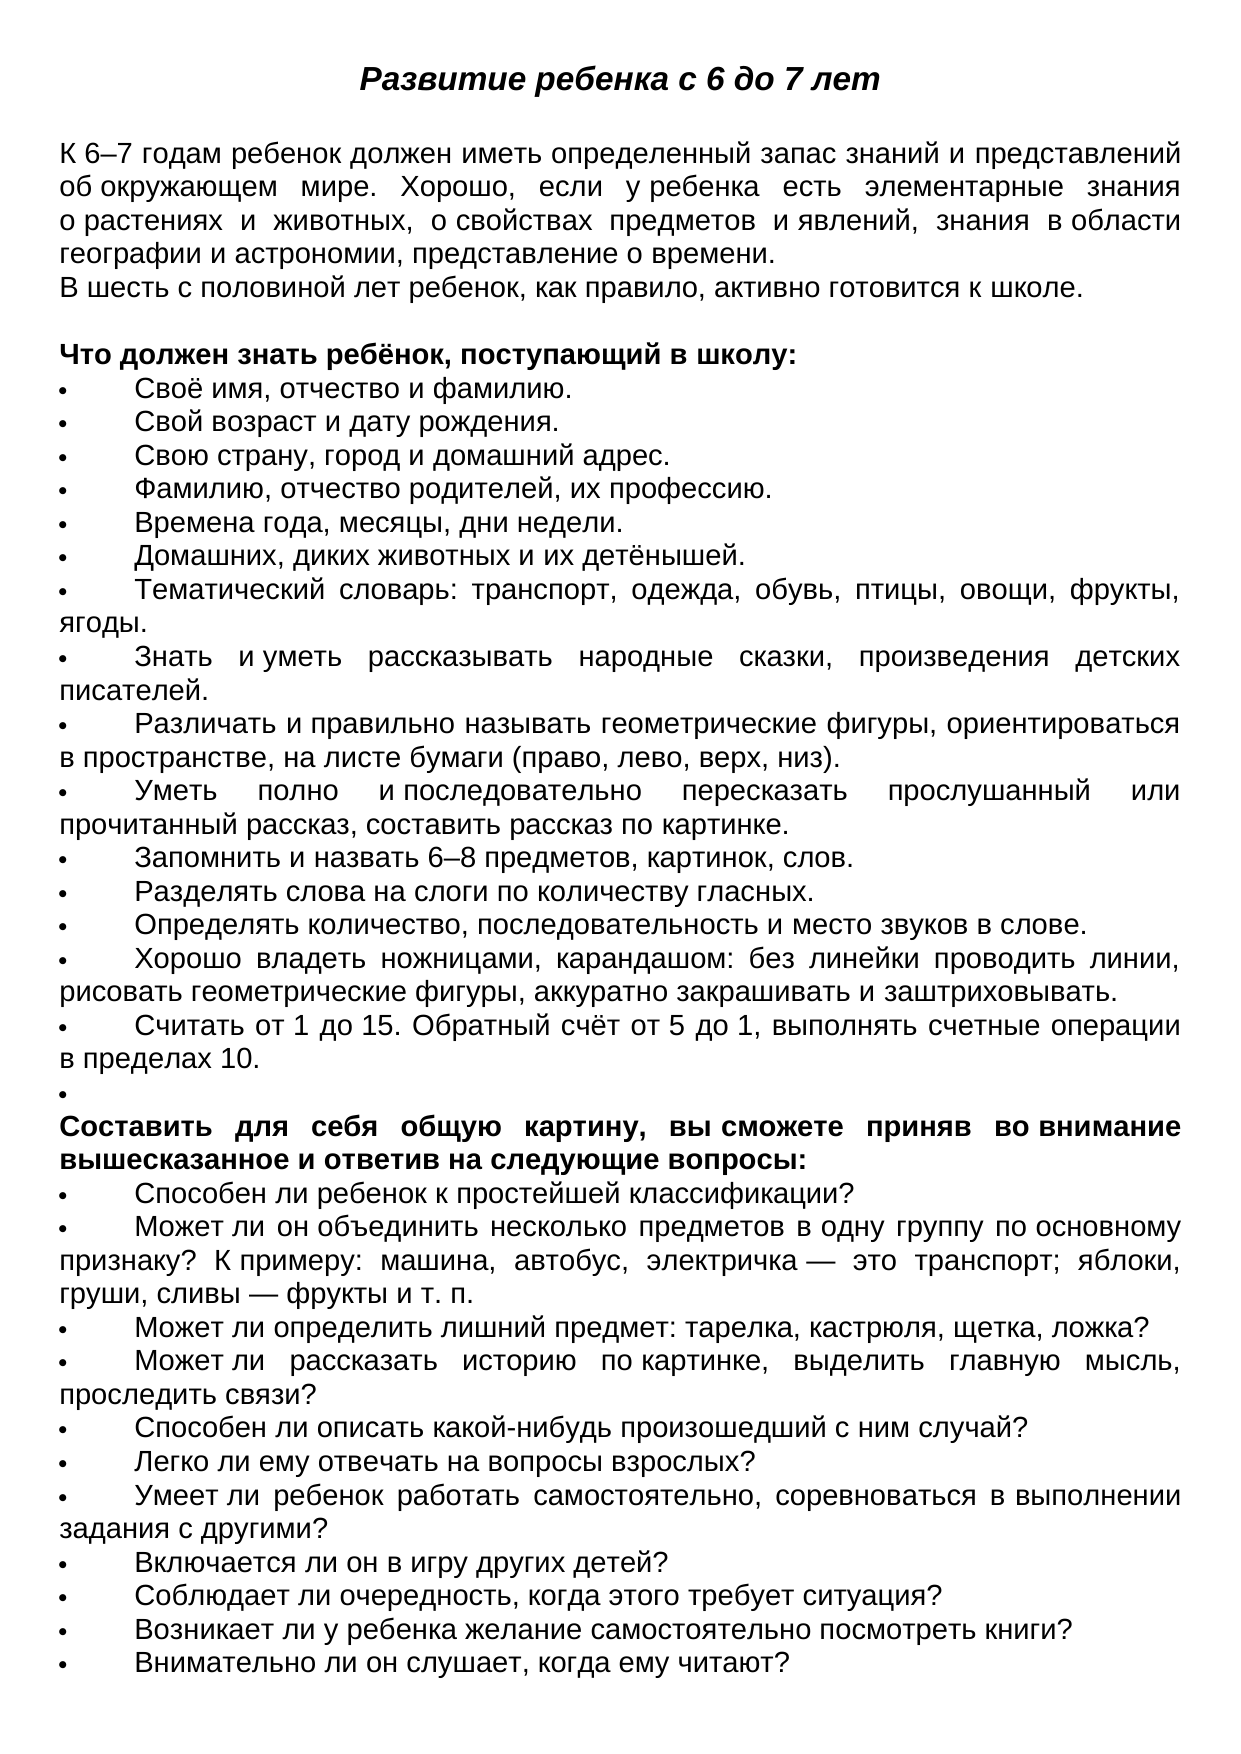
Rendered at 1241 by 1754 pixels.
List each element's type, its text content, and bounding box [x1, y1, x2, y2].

text Что должен знать ребёнок, поступающий в школу: [59, 337, 1181, 371]
list Свой возраст и дату рождения. [59, 404, 1181, 438]
list Может ли определить лишний предмет: тарелка, кастрюля, щетка, ложка? [59, 1310, 1181, 1343]
list Возникает ли у ребенка желание самостоятельно посмотреть книги? [59, 1612, 1181, 1645]
list Может ли он объединить несколько предметов в одну группу по основному признаку? К примеру: машина, автобус, электричка — это транспорт; яблоки, груши, сливы — фрукты и т. п. [59, 1209, 1181, 1310]
list Хорошо владеть ножницами, карандашом: без линейки проводить линии, рисовать геометрические фигуры, аккуратно закрашивать и заштриховывать. [59, 941, 1181, 1008]
list Считать от 1 до 15. Обратный счёт от 5 до 1, выполнять счетные операции в пределах 10. [59, 1008, 1181, 1075]
list Тематический словарь: транспорт, одежда, обувь, птицы, овощи, фрукты, ягоды. [59, 572, 1181, 639]
text Составить для себя общую картину, вы сможете приняв во внимание вышесказанное и ответив на следующие вопросы: [59, 1109, 1181, 1176]
list Различать и правильно называть геометрические фигуры, ориентироваться в пространстве, на листе бумаги (право, лево, верх, низ). [59, 706, 1181, 773]
list Может ли рассказать историю по картинке, выделить главную мысль, проследить связи? [59, 1343, 1181, 1411]
list Свою страну, город и домашний адрес. [59, 438, 1181, 471]
list Разделять слова на слоги по количеству гласных. [59, 874, 1181, 907]
list Определять количество, последовательность и место звуков в слове. [59, 907, 1181, 941]
list Внимательно ли он слушает, когда ему читают? [59, 1645, 1181, 1679]
list Знать и уметь рассказывать народные сказки, произведения детских писателей. [59, 639, 1181, 706]
list Запомнить и назвать 6–8 предметов, картинок, слов. [59, 840, 1181, 874]
list Времена года, месяцы, дни недели. [59, 505, 1181, 538]
list Своё имя, отчество и фамилию. [59, 371, 1181, 404]
list Легко ли ему отвечать на вопросы взрослых? [59, 1444, 1181, 1478]
list Уметь полно и последовательно пересказать прослушанный или прочитанный рассказ, составить рассказ по картинке. [59, 773, 1181, 840]
list Умеет ли ребенок работать самостоятельно, соревноваться в выполнении задания с другими? [59, 1478, 1181, 1545]
list Включается ли он в игру других детей? [59, 1545, 1181, 1578]
list Соблюдает ли очередность, когда этого требует ситуация? [59, 1578, 1181, 1612]
list Фамилию, отчество родителей, их профессию. [59, 471, 1181, 505]
list Домашних, диких животных и их детёнышей. [59, 538, 1181, 572]
text Развитие ребенка с 6 до 7 лет [59, 59, 1181, 97]
list Способен ли ребенок к простейшей классификации? [59, 1176, 1181, 1209]
text В шесть с половиной лет ребенок, как правило, активно готовится к школе. [59, 270, 1181, 304]
list Способен ли описать какой-нибудь произошедший с ним случай? [59, 1411, 1181, 1444]
text К 6–7 годам ребенок должен иметь определенный запас знаний и представлений об окружающем мире. Хорошо, если у ребенка есть элементарные знания о растениях и животных, о свойствах предметов и явлений, знания в области географии и астрономии, представление о времени. [59, 136, 1181, 270]
